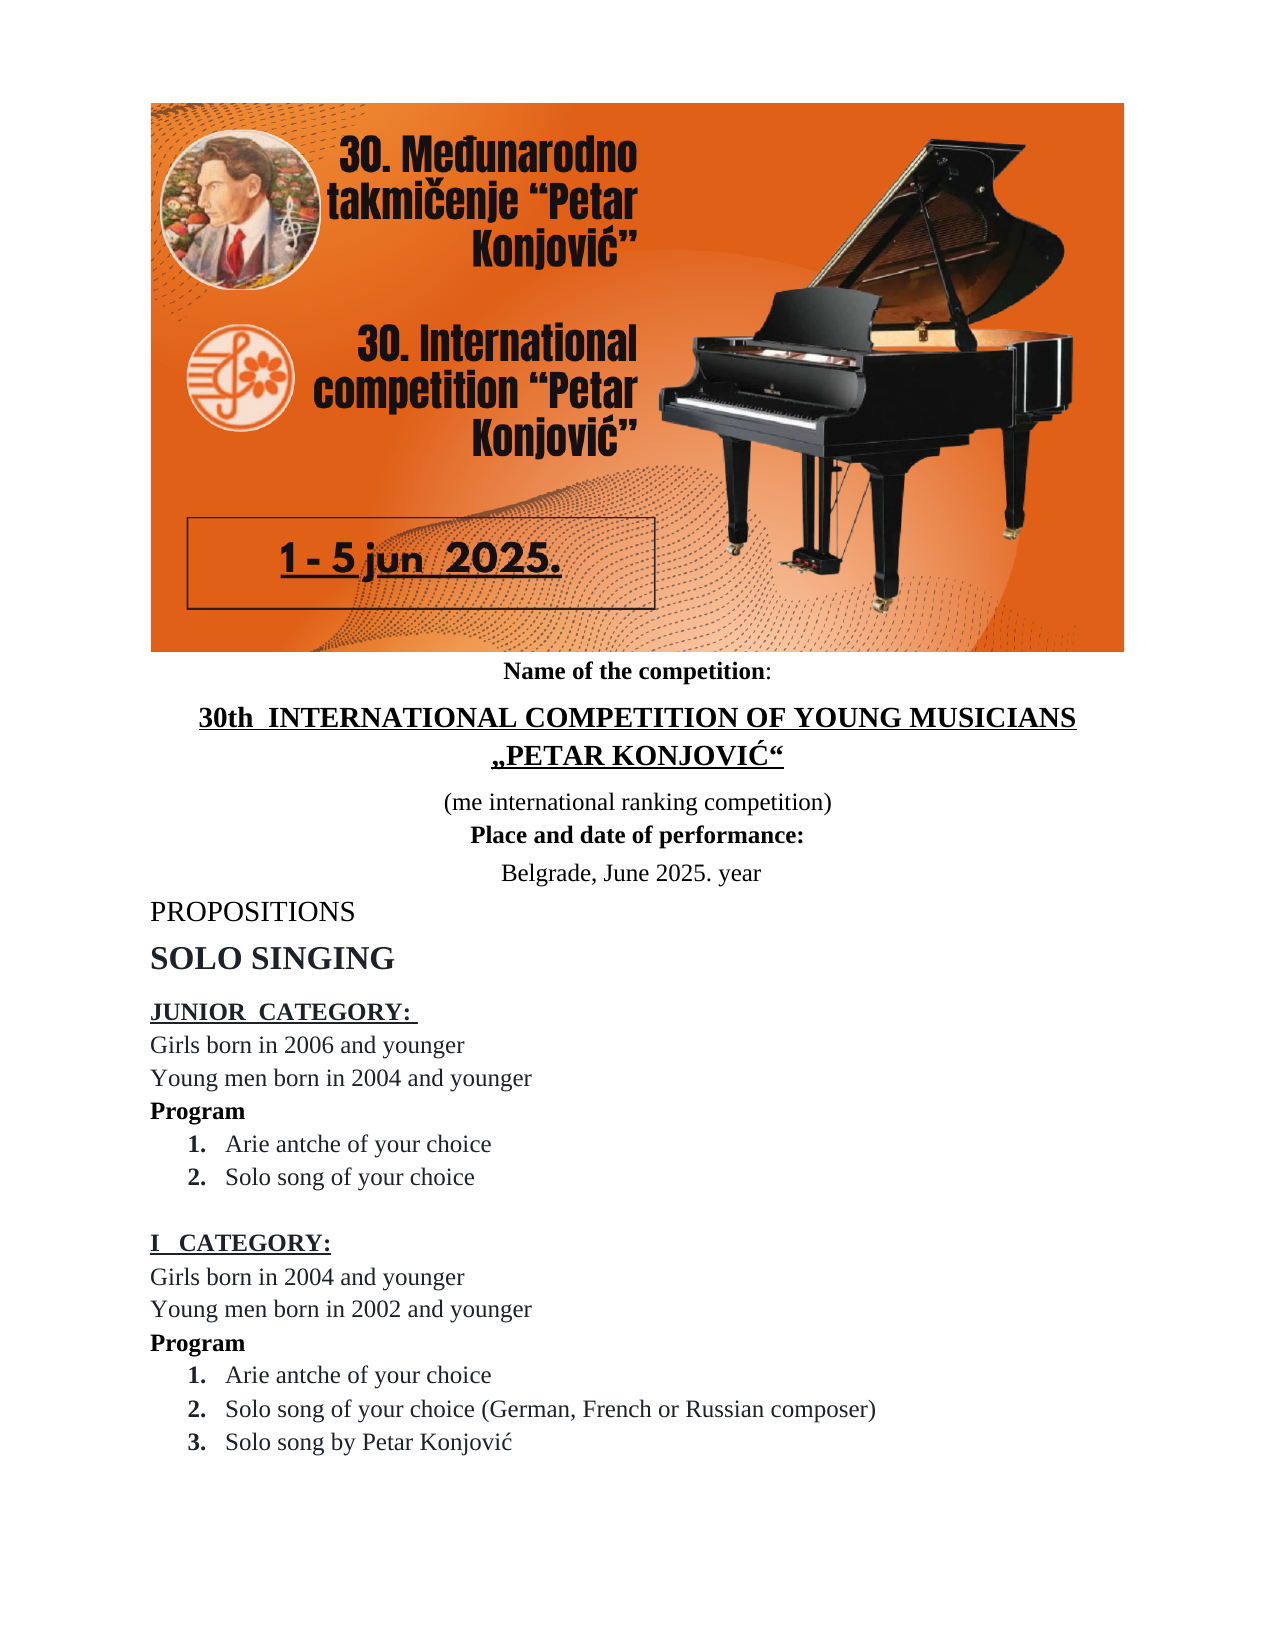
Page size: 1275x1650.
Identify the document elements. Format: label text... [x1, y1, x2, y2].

text Belgrade, June 2025. year [150, 853, 1125, 889]
picture [150, 103, 1125, 652]
list Solo song of your choice [187, 1162, 1125, 1191]
list Arie antche of your choice [187, 1361, 1125, 1389]
text I CATEGORY: [150, 1228, 1125, 1257]
text 30th INTERNATIONAL COMPETITION OF YOUNG MUSICIANS [150, 700, 1125, 733]
list Solo song by Petar Konjović [187, 1427, 1125, 1455]
text Program [150, 1328, 1125, 1356]
text „PETAR KONJOVIĆ“ [150, 738, 1125, 772]
text (me international ranking competition) [150, 787, 1125, 816]
text Program [150, 1096, 1125, 1125]
text PROPOSITIONS [150, 894, 1125, 928]
text JUNIOR CATEGORY: [150, 997, 1125, 1026]
text SOLO SINGING [150, 938, 1125, 977]
text Young men born in 2002 and younger [150, 1294, 1125, 1323]
text Young men born in 2004 and younger [150, 1063, 1125, 1092]
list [187, 1394, 1125, 1422]
text Name of the competition: [150, 656, 1125, 685]
list Arie antche of your choice [187, 1129, 1125, 1158]
text Girls born in 2006 and younger [150, 1030, 1125, 1059]
text Girls born in 2004 and younger [150, 1262, 1125, 1290]
text Place and date of performance: [150, 820, 1125, 849]
